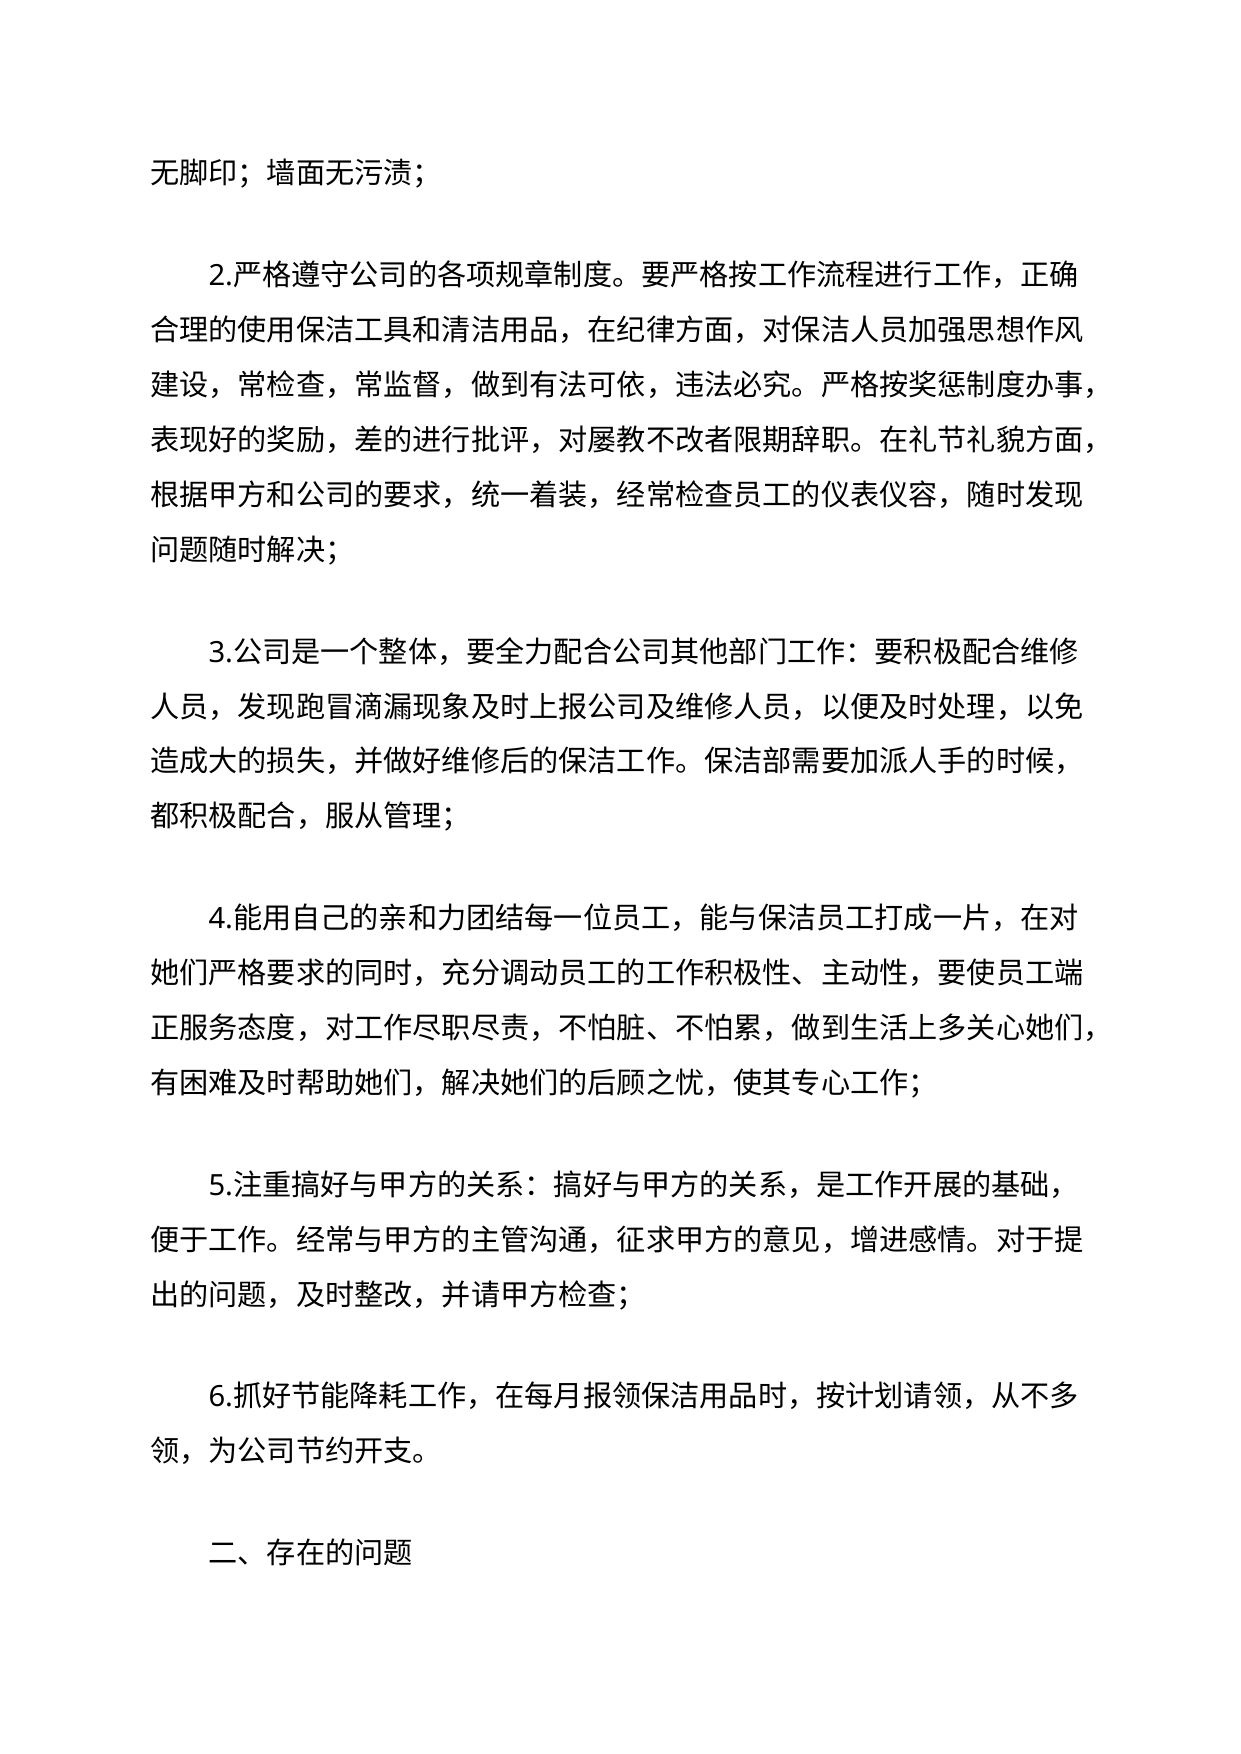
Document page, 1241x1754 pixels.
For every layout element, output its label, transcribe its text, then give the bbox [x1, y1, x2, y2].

text 3.公司是一个整体，要全力配合公司其他部门工作：要积极配合维修人员，发现跑冒滴漏现象及时上报公司及维修人员，以便及时处理，以免造成大的损失，并做好维修后的保洁工作。保洁部需要加派人手的时候，都积极配合，服从管理； [150, 628, 1090, 835]
text 二、存在的问题 [150, 1530, 1090, 1572]
text 5.注重搞好与甲方的关系：搞好与甲方的关系，是工作开展的基础，便于工作。经常与甲方的主管沟通，征求甲方的意见，增进感情。对于提出的问题，及时整改，并请甲方检查； [150, 1161, 1090, 1313]
text 6.抓好节能降耗工作，在每月报领保洁用品时，按计划请领，从不多领，为公司节约开支。 [150, 1373, 1090, 1470]
text 4.能用自己的亲和力团结每一位员工，能与保洁员工打成一片，在对她们严格要求的同时，充分调动员工的工作积极性、主动性，要使员工端正服务态度，对工作尽职尽责，不怕脏、不怕累，做到生活上多关心她们，有困难及时帮助她们，解决她们的后顾之忧，使其专心工作； [150, 895, 1090, 1102]
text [150, 150, 1090, 192]
text 2.严格遵守公司的各项规章制度。要严格按工作流程进行工作，正确合理的使用保洁工具和清洁用品，在纪律方面，对保洁人员加强思想作风建设，常检查，常监督，做到有法可依，违法必究。严格按奖惩制度办事，表现好的奖励，差的进行批评，对屡教不改者限期辞职。在礼节礼貌方面，根据甲方和公司的要求，统一着装，经常检查员工的仪表仪容，随时发现问题随时解决； [150, 252, 1090, 569]
